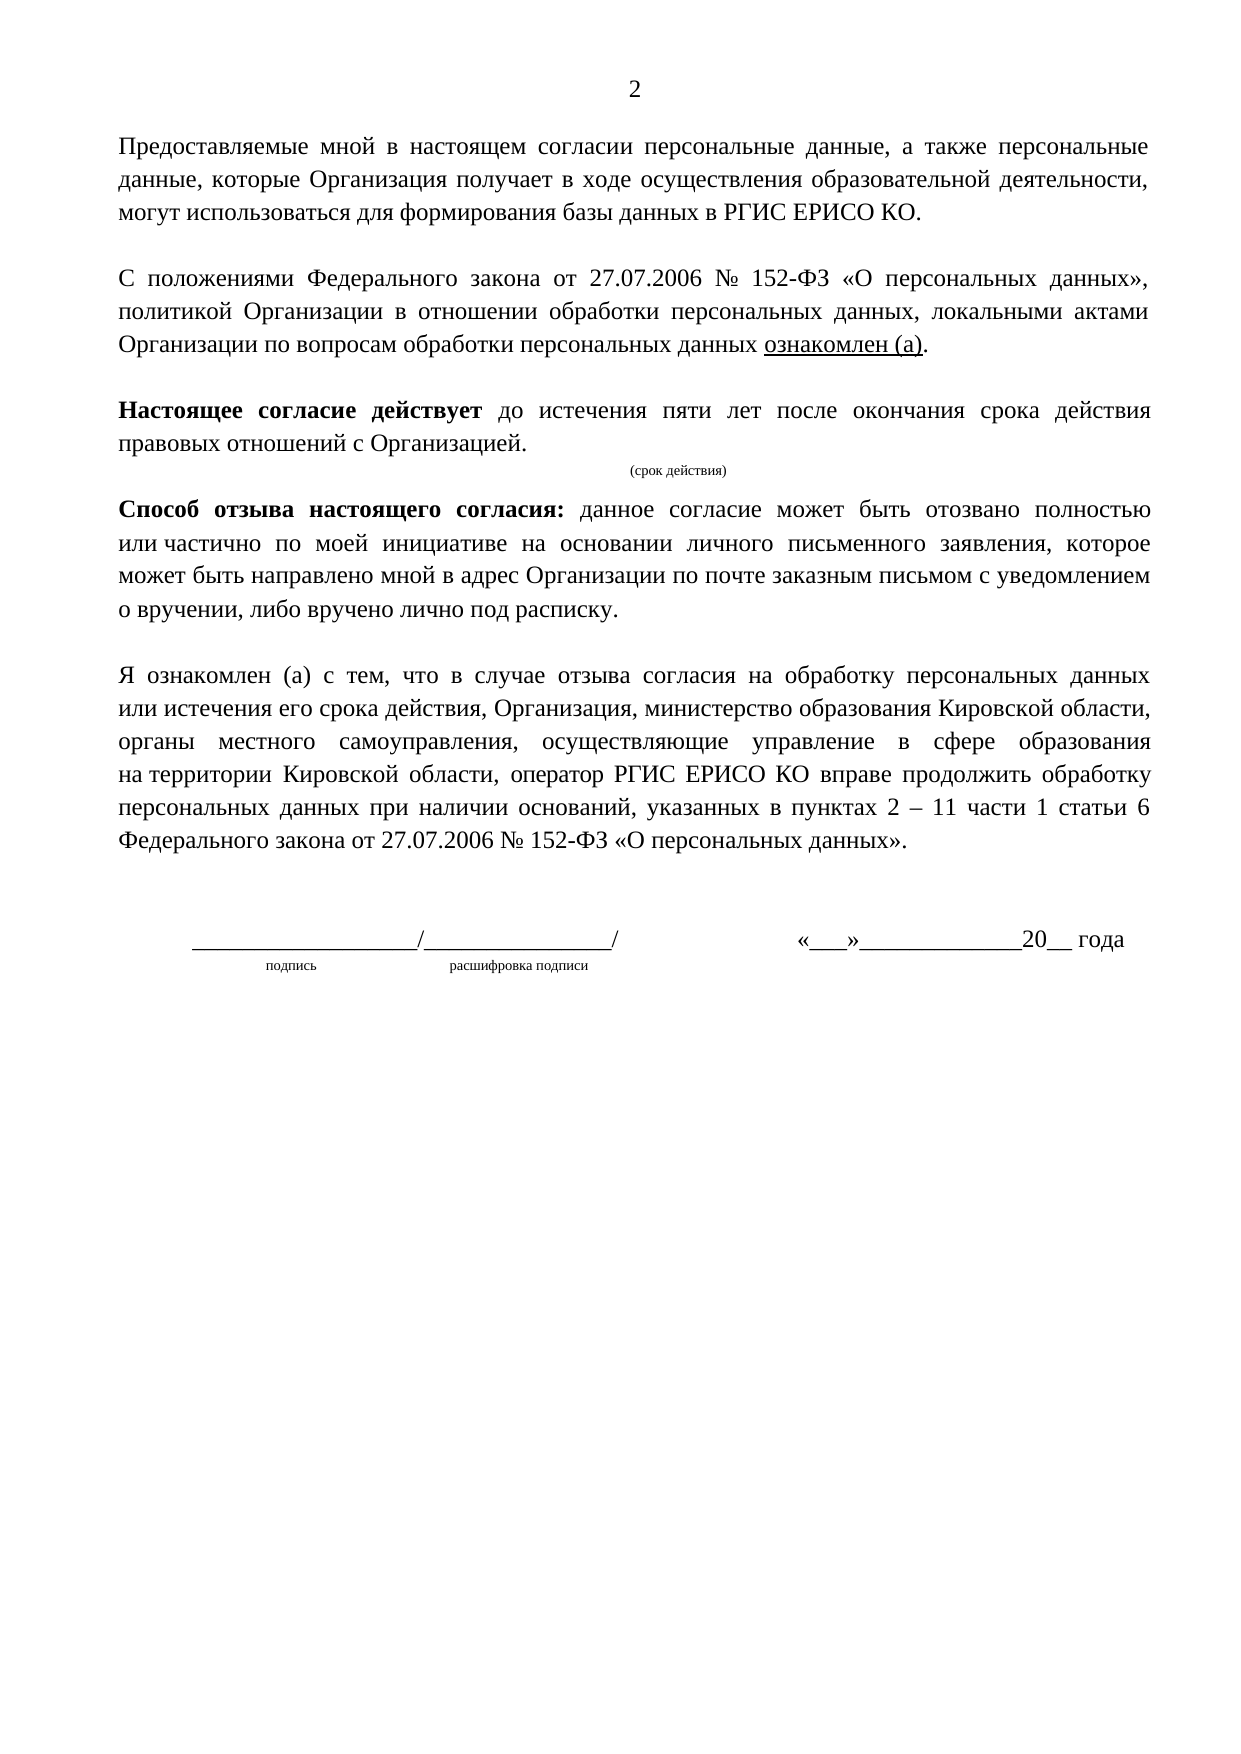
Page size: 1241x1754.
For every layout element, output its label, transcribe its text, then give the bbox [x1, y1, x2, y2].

text Предоставляемые мной в настоящем согласии персональные данные, а также персональные данные, которые Организация получает в ходе осуществления образовательной деятельности, могут использоваться для формирования базы данных в РГИС ЕРИСО КО. [118, 131, 1149, 226]
text С положениями Федерального закона от 27.07.2006 № 152-ФЗ «О персональных данных», политикой Организации в отношении обработки персональных данных, локальными актами Организации по вопросам обработки персональных данных ознакомлен (а). [118, 263, 1149, 358]
text подпись расшифровка подписи [118, 957, 1152, 986]
text __________________/_______________/ «___»_____________20__ года [118, 924, 1152, 953]
text (срок действия) [118, 462, 1152, 490]
text Настоящее согласие действует до истечения пяти лет после окончания срока действия правовых отношений с Организацией. [118, 396, 1152, 457]
text Способ отзыва настоящего согласия: данное согласие может быть отозвано полностью или частично по моей инициативе на основании личного письменного заявления, которое может быть направлено мной в адрес Организации по почте заказным письмом с уведомлением о вручении, либо вручено лично под расписку. [118, 494, 1152, 622]
text Я ознакомлен (а) с тем, что в случае отзыва согласия на обработку персональных данных или истечения его срока действия, Организация, министерство образования Кировской области, органы местного самоуправления, осуществляющие управление в сфере образования на территории Кировской области, оператор РГИС ЕРИСО КО вправе продолжить обработку персональных данных при наличии оснований, указанных в пунктах 2 – 11 части 1 статьи 6 Федерального закона от 27.07.2006 № 152-ФЗ «О персональных данных». [118, 660, 1152, 853]
